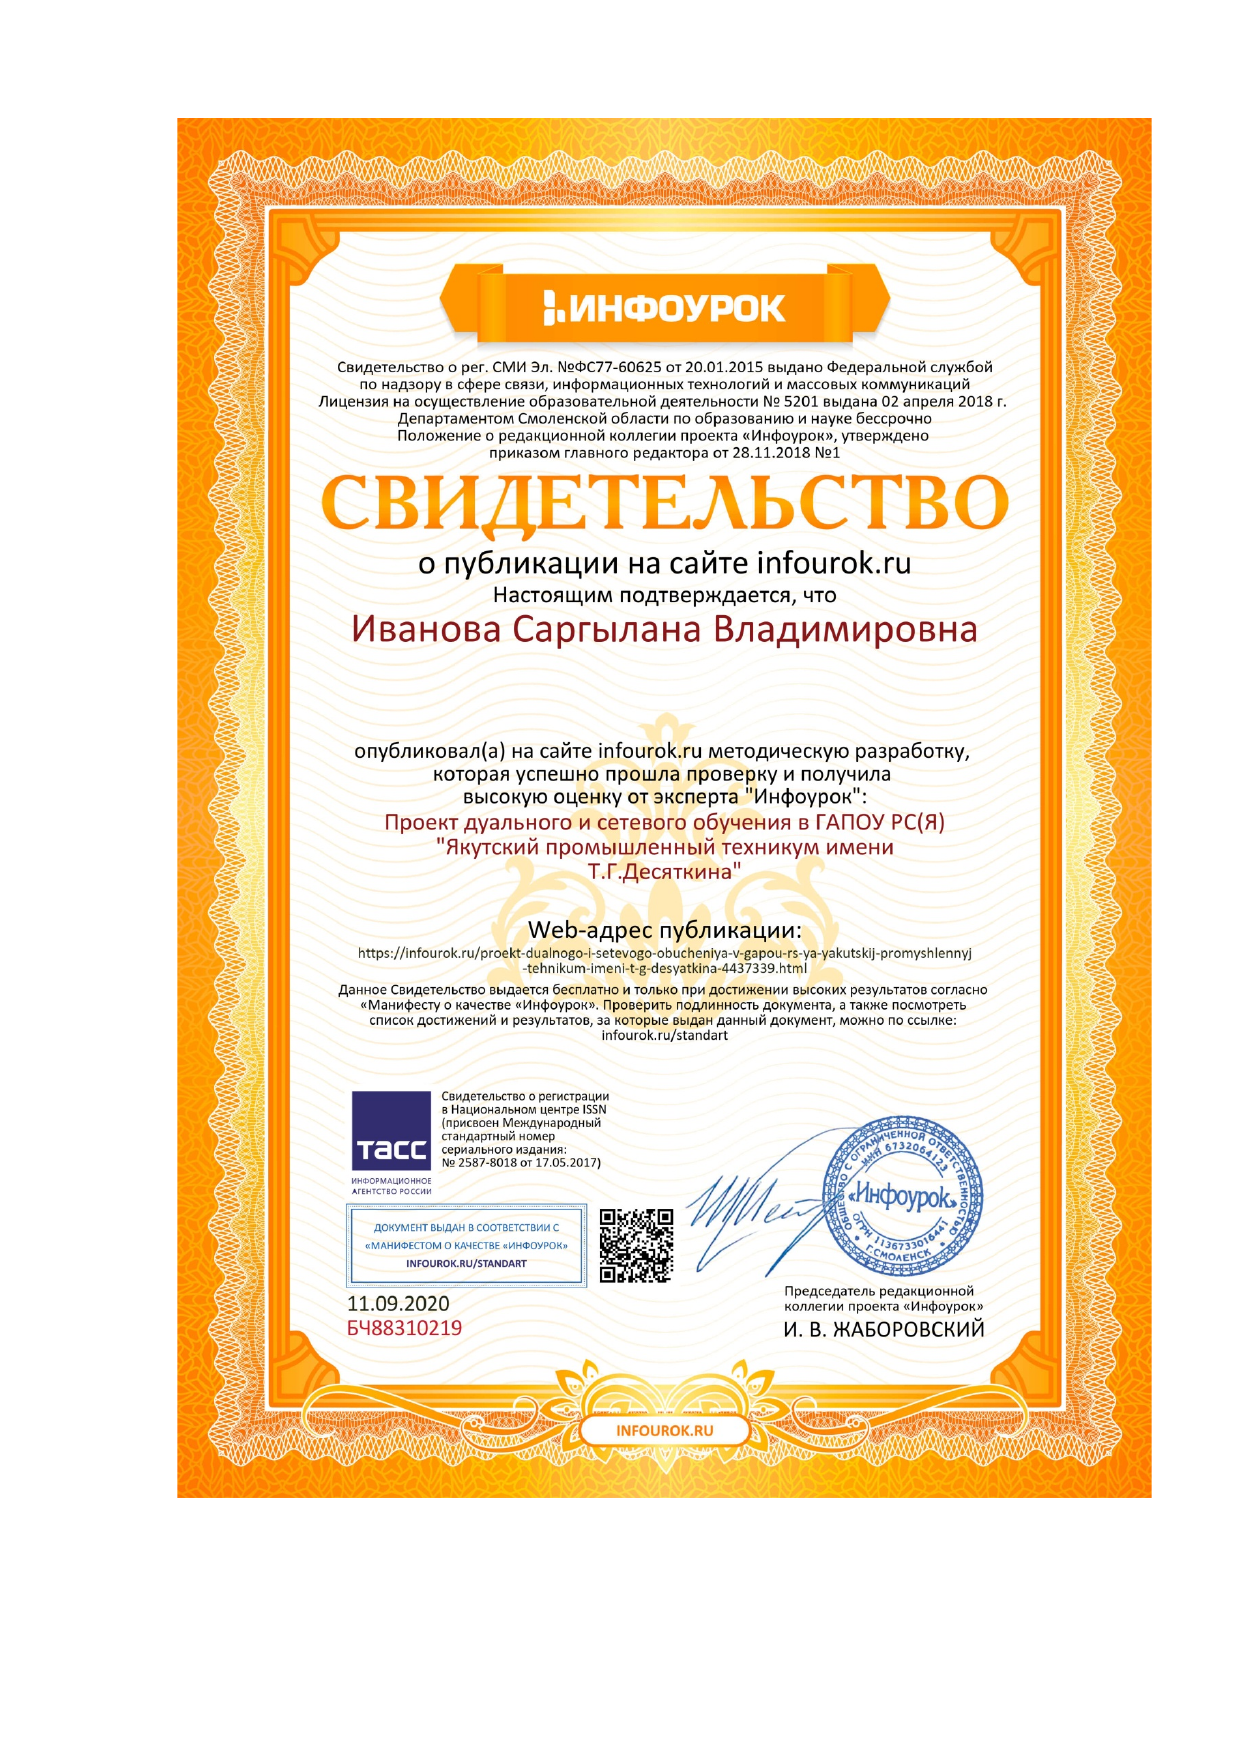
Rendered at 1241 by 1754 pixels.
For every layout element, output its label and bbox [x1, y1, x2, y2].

picture [177, 118, 1152, 1498]
